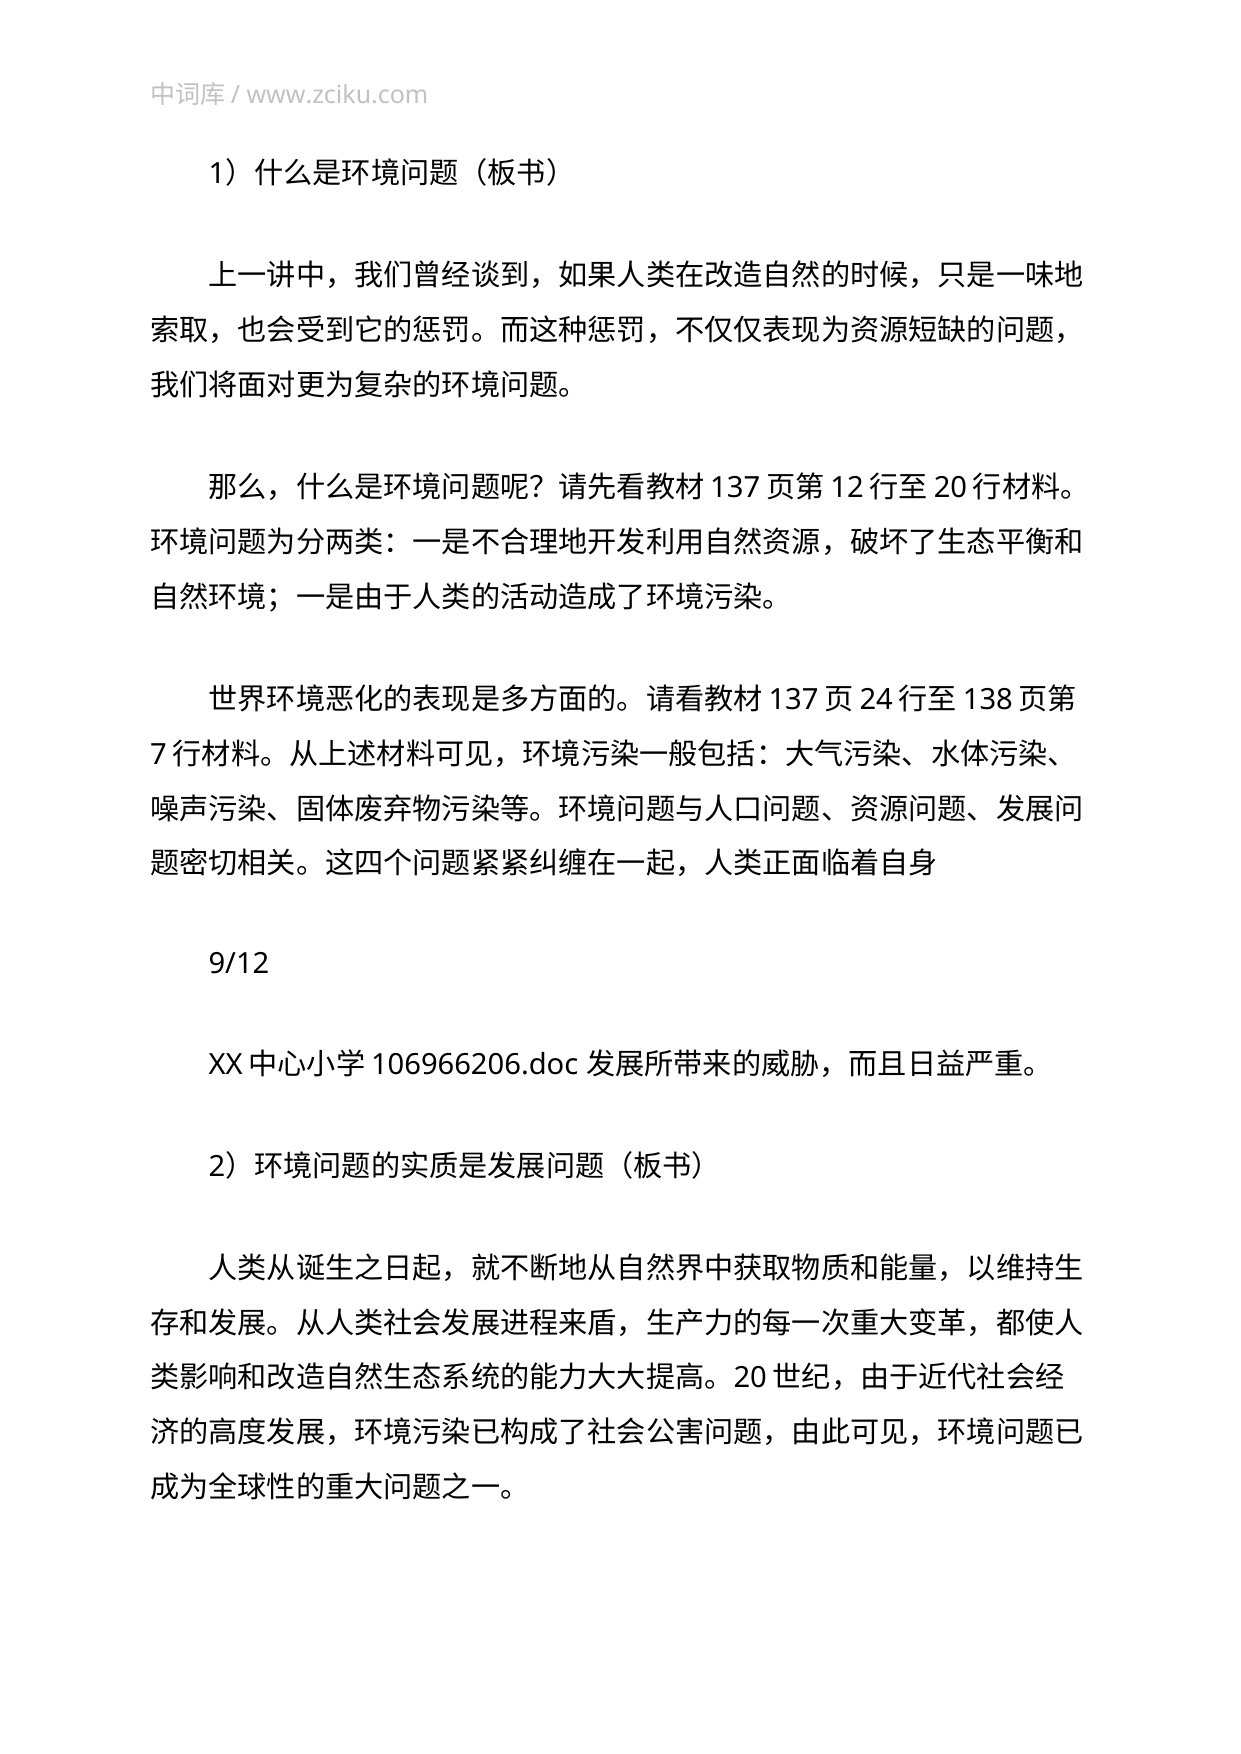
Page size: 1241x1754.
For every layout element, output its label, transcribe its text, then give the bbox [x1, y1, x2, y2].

text 那么，什么是环境问题呢？请先看教材137页第12行至20行材料。环境问题为分两类：一是不合理地开发利用自然资源，破坏了生态平衡和自然环境；一是由于人类的活动造成了环境污染。 [150, 463, 1090, 616]
text 上一讲中，我们曾经谈到，如果人类在改造自然的时候，只是一味地索取，也会受到它的惩罚。而这种惩罚，不仅仅表现为资源短缺的问题，我们将面对更为复杂的环境问题。 [150, 252, 1090, 404]
text 2）环境问题的实质是发展问题（板书） [150, 1142, 1090, 1185]
text 1）什么是环境问题（板书） [150, 150, 1090, 192]
text XX中心小学106966206.doc 发展所带来的威胁，而且日益严重。 [150, 1040, 1090, 1083]
text 人类从诞生之日起，就不断地从自然界中获取物质和能量，以维持生存和发展。从人类社会发展进程来盾，生产力的每一次重大变革，都使人类影响和改造自然生态系统的能力大大提高。20世纪，由于近代社会经济的高度发展，环境污染已构成了社会公害问题，由此可见，环境问题已成为全球性的重大问题之一。 [150, 1244, 1090, 1506]
text 9/12 [150, 942, 1090, 982]
text 世界环境恶化的表现是多方面的。请看教材137页24行至138页第7行材料。从上述材料可见，环境污染一般包括：大气污染、水体污染、噪声污染、固体废弃物污染等。环境问题与人口问题、资源问题、发展问题密切相关。这四个问题紧紧纠缠在一起，人类正面临着自身 [150, 675, 1090, 882]
